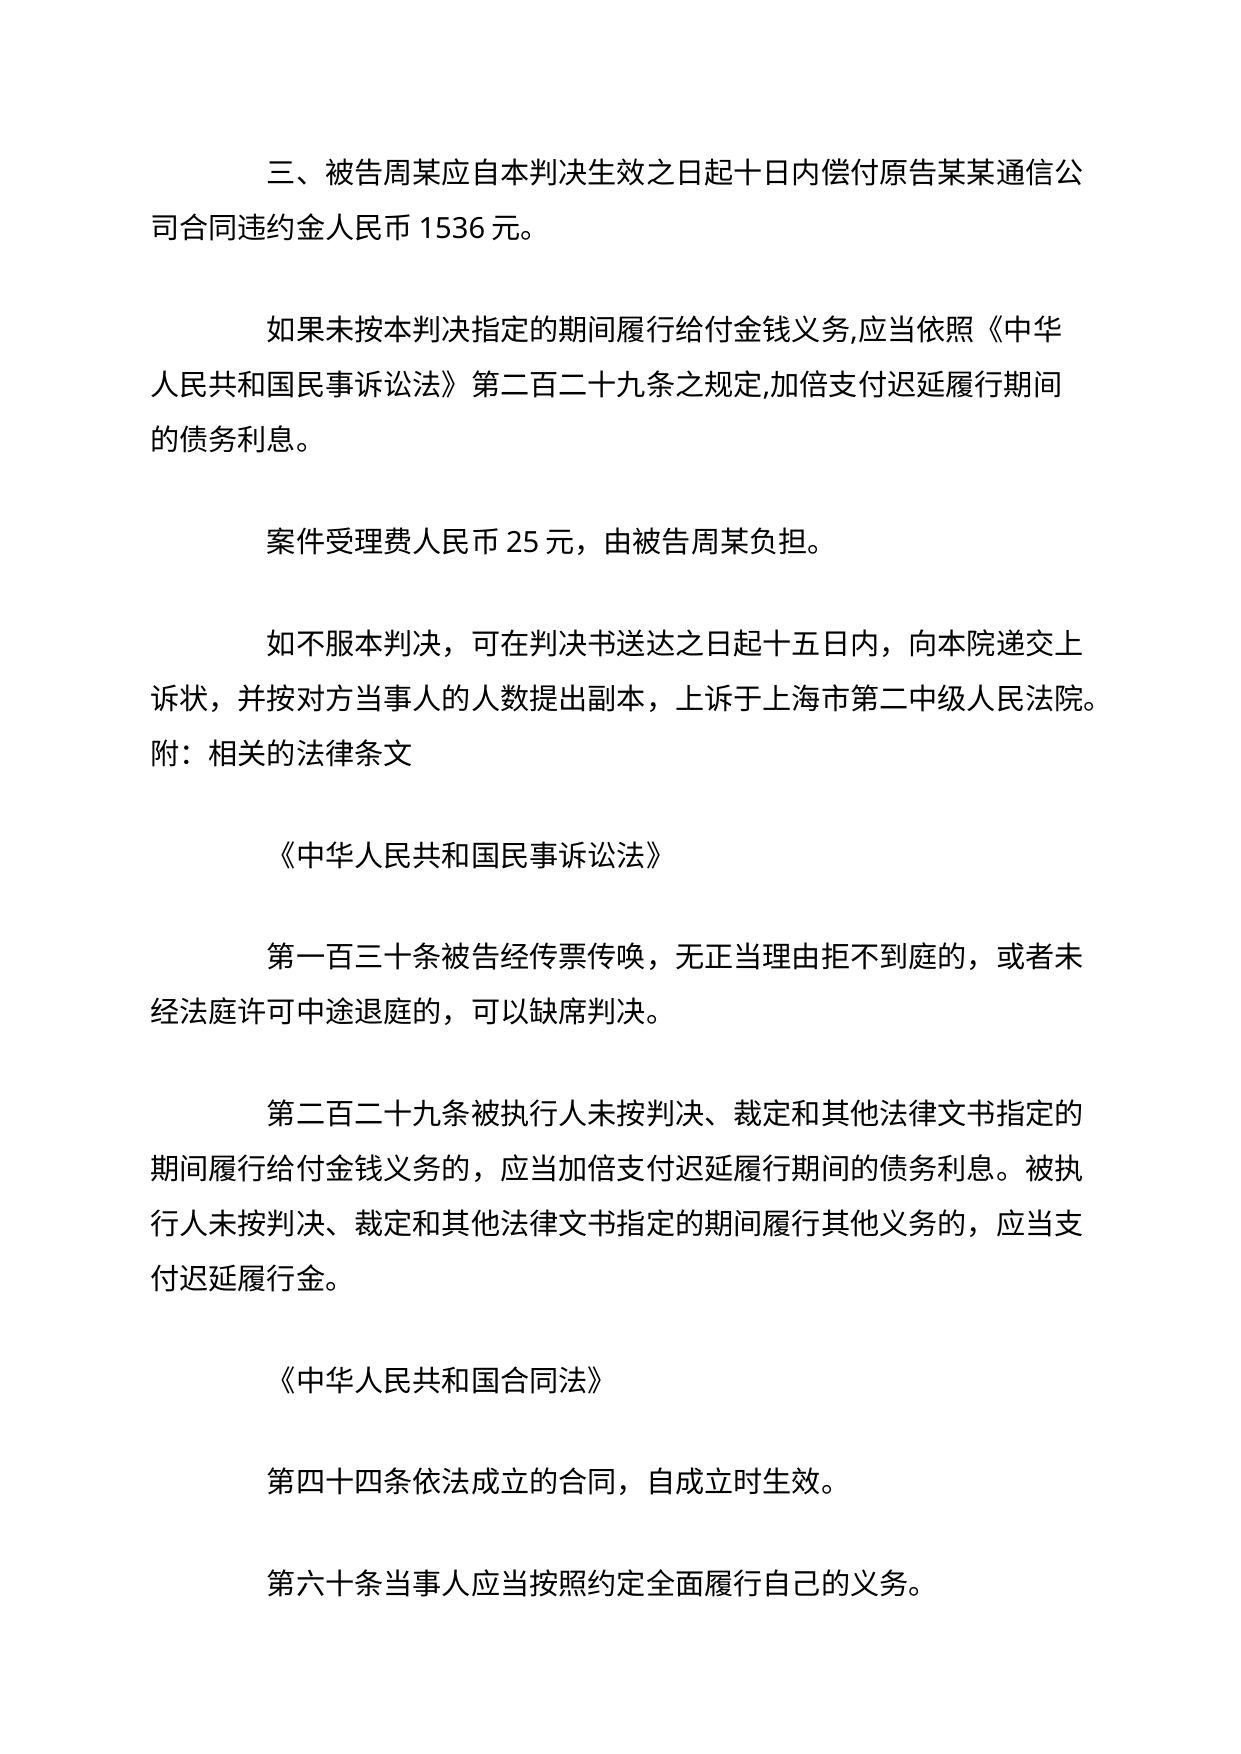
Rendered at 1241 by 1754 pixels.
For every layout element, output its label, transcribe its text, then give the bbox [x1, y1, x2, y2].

text 《中华人民共和国民事诉讼法》 [150, 832, 1090, 874]
text 第四十四条依法成立的合同，自成立时生效。 [150, 1459, 1090, 1501]
text 三、被告周某应自本判决生效之日起十日内偿付原告某某通信公司合同违约金人民币1536元。 [150, 150, 1090, 247]
text 第六十条当事人应当按照约定全面履行自己的义务。 [150, 1561, 1090, 1603]
text 如果未按本判决指定的期间履行给付金钱义务,应当依照《中华人民共和国民事诉讼法》第二百二十九条之规定,加倍支付迟延履行期间的债务利息。 [150, 307, 1090, 459]
text 第一百三十条被告经传票传唤，无正当理由拒不到庭的，或者未经法庭许可中途退庭的，可以缺席判决。 [150, 934, 1090, 1031]
text 案件受理费人民币25元，由被告周某负担。 [150, 519, 1090, 561]
text 如不服本判决，可在判决书送达之日起十五日内，向本院递交上诉状，并按对方当事人的人数提出副本，上诉于上海市第二中级人民法院。附：相关的法律条文 [150, 621, 1090, 773]
text 《中华人民共和国合同法》 [150, 1357, 1090, 1399]
text 第二百二十九条被执行人未按判决、裁定和其他法律文书指定的期间履行给付金钱义务的，应当加倍支付迟延履行期间的债务利息。被执行人未按判决、裁定和其他法律文书指定的期间履行其他义务的，应当支付迟延履行金。 [150, 1091, 1090, 1298]
